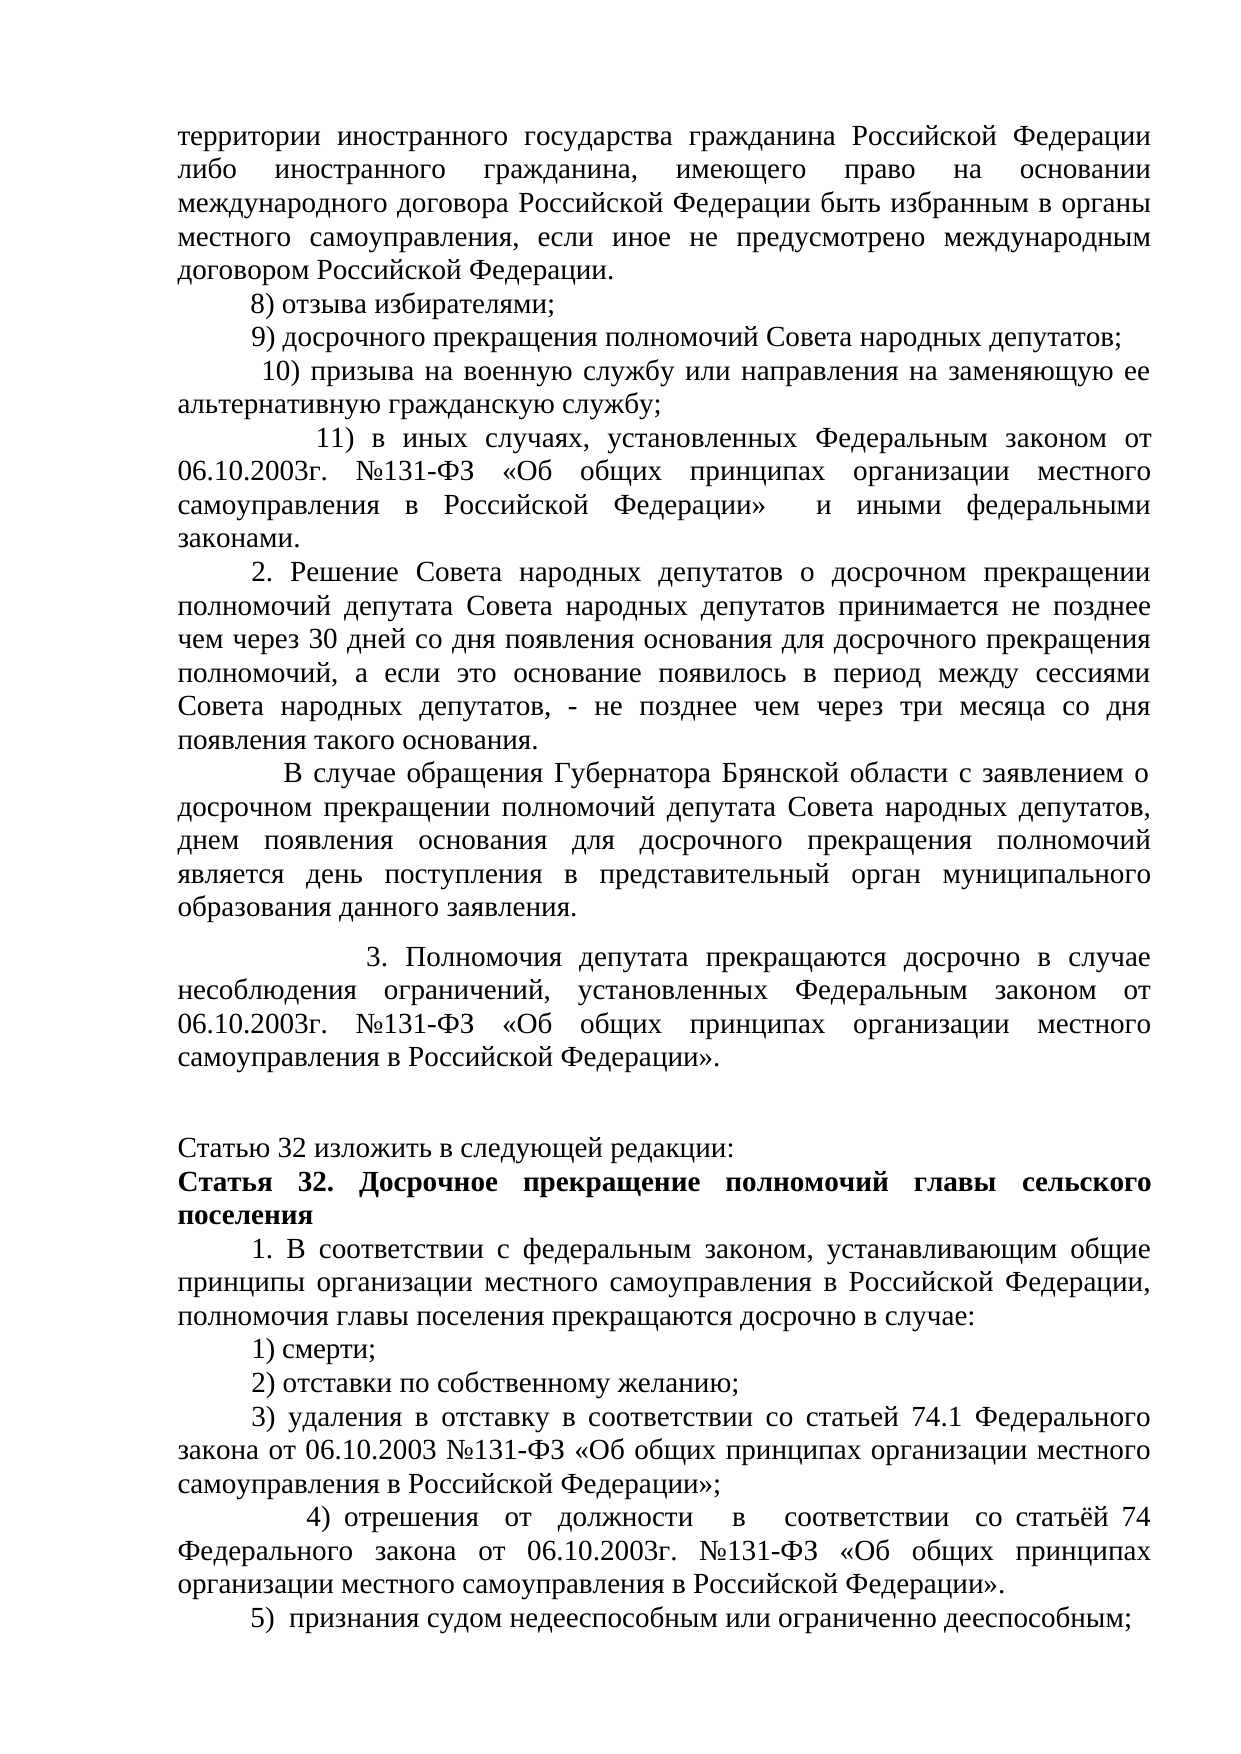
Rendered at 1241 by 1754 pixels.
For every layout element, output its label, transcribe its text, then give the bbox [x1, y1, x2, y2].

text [177, 118, 1152, 286]
text 4) отрешения от должности в соответствии со статьёй 74 Федерального закона от 06.10.2003г. №131-ФЗ «Об общих принципах организации местного самоуправления в Российской Федерации». [177, 1499, 1152, 1600]
text 1) смерти; [177, 1332, 1152, 1365]
text Статью 32 изложить в следующей редакции: [177, 1130, 1152, 1164]
text 2. Решение Совета народных депутатов о досрочном прекращении полномочий депутата Совета народных депутатов принимается не позднее чем через 30 дней со дня появления основания для досрочного прекращения полномочий, а если это основание появилось в период между сессиями Совета народных депутатов, - не позднее чем через три месяца со дня появления такого основания. [177, 554, 1152, 755]
text 9) досрочного прекращения полномочий Совета народных депутатов; [177, 319, 1152, 353]
text 3. Полномочия депутата прекращаются досрочно в случае несоблюдения ограничений, установленных Федеральным законом от 06.10.2003г. №131-ФЗ «Об общих принципах организации местного самоуправления в Российской Федерации». [177, 939, 1152, 1073]
text 5) признания судом недееспособным или ограниченно дееспособным; [177, 1600, 1152, 1633]
text 8) отзыва избирателями; [177, 286, 1152, 319]
text Статья 32. Досрочное прекращение полномочий главы сельского поселения [177, 1164, 1152, 1231]
text 11) в иных случаях, установленных Федеральным законом от 06.10.2003г. №131-ФЗ «Об общих принципах организации местного самоуправления в Российской Федерации» и иными федеральными законами. [177, 420, 1152, 554]
text 2) отставки по собственному желанию; [177, 1365, 1152, 1399]
text 1. В соответствии с федеральным законом, устанавливающим общие принципы организации местного самоуправления в Российской Федерации, полномочия главы поселения прекращаются досрочно в случае: [177, 1231, 1152, 1332]
text 10) призыва на военную службу или направления на заменяющую ее альтернативную гражданскую службу; [177, 353, 1152, 420]
text 3) удаления в отставку в соответствии со статьей 74.1 Федерального закона от 06.10.2003 №131-ФЗ «Об общих принципах организации местного самоуправления в Российской Федерации»; [177, 1399, 1152, 1499]
text В случае обращения Губернатора Брянской области с заявлением о досрочном прекращении полномочий депутата Совета народных депутатов, днем появления основания для досрочного прекращения полномочий является день поступления в представительный орган муниципального образования данного заявления. [177, 755, 1152, 923]
